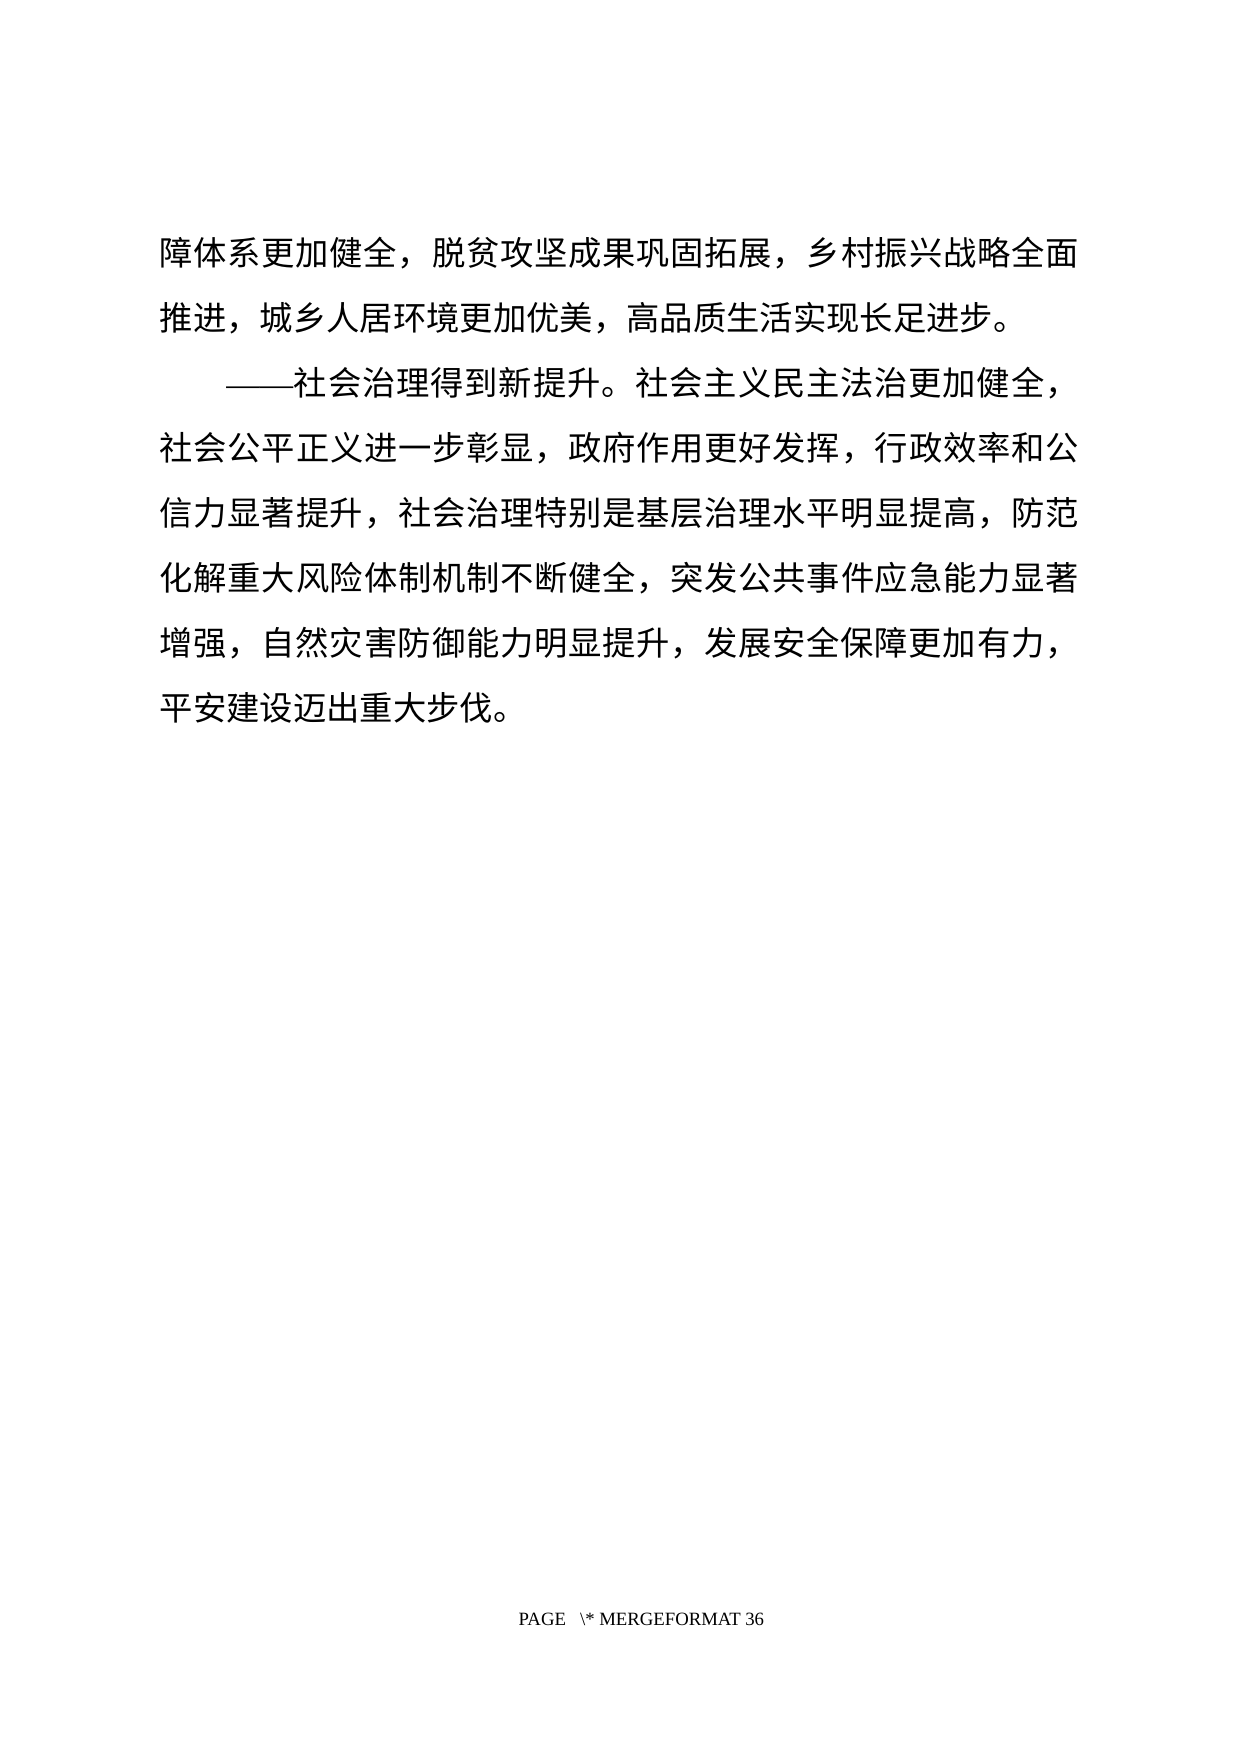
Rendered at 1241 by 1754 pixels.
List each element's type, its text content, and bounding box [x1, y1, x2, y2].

text ——社会治理得到新提升。社会主义民主法治更加健全，社会公平正义进一步彰显，政府作用更好发挥，行政效率和公信力显著提升，社会治理特别是基层治理水平明显提高，防范化解重大风险体制机制不断健全，突发公共事件应急能力显著增强，自然灾害防御能力明显提升，发展安全保障更加有力，平安建设迈出重大步伐。 [159, 348, 1081, 738]
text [159, 218, 1081, 348]
